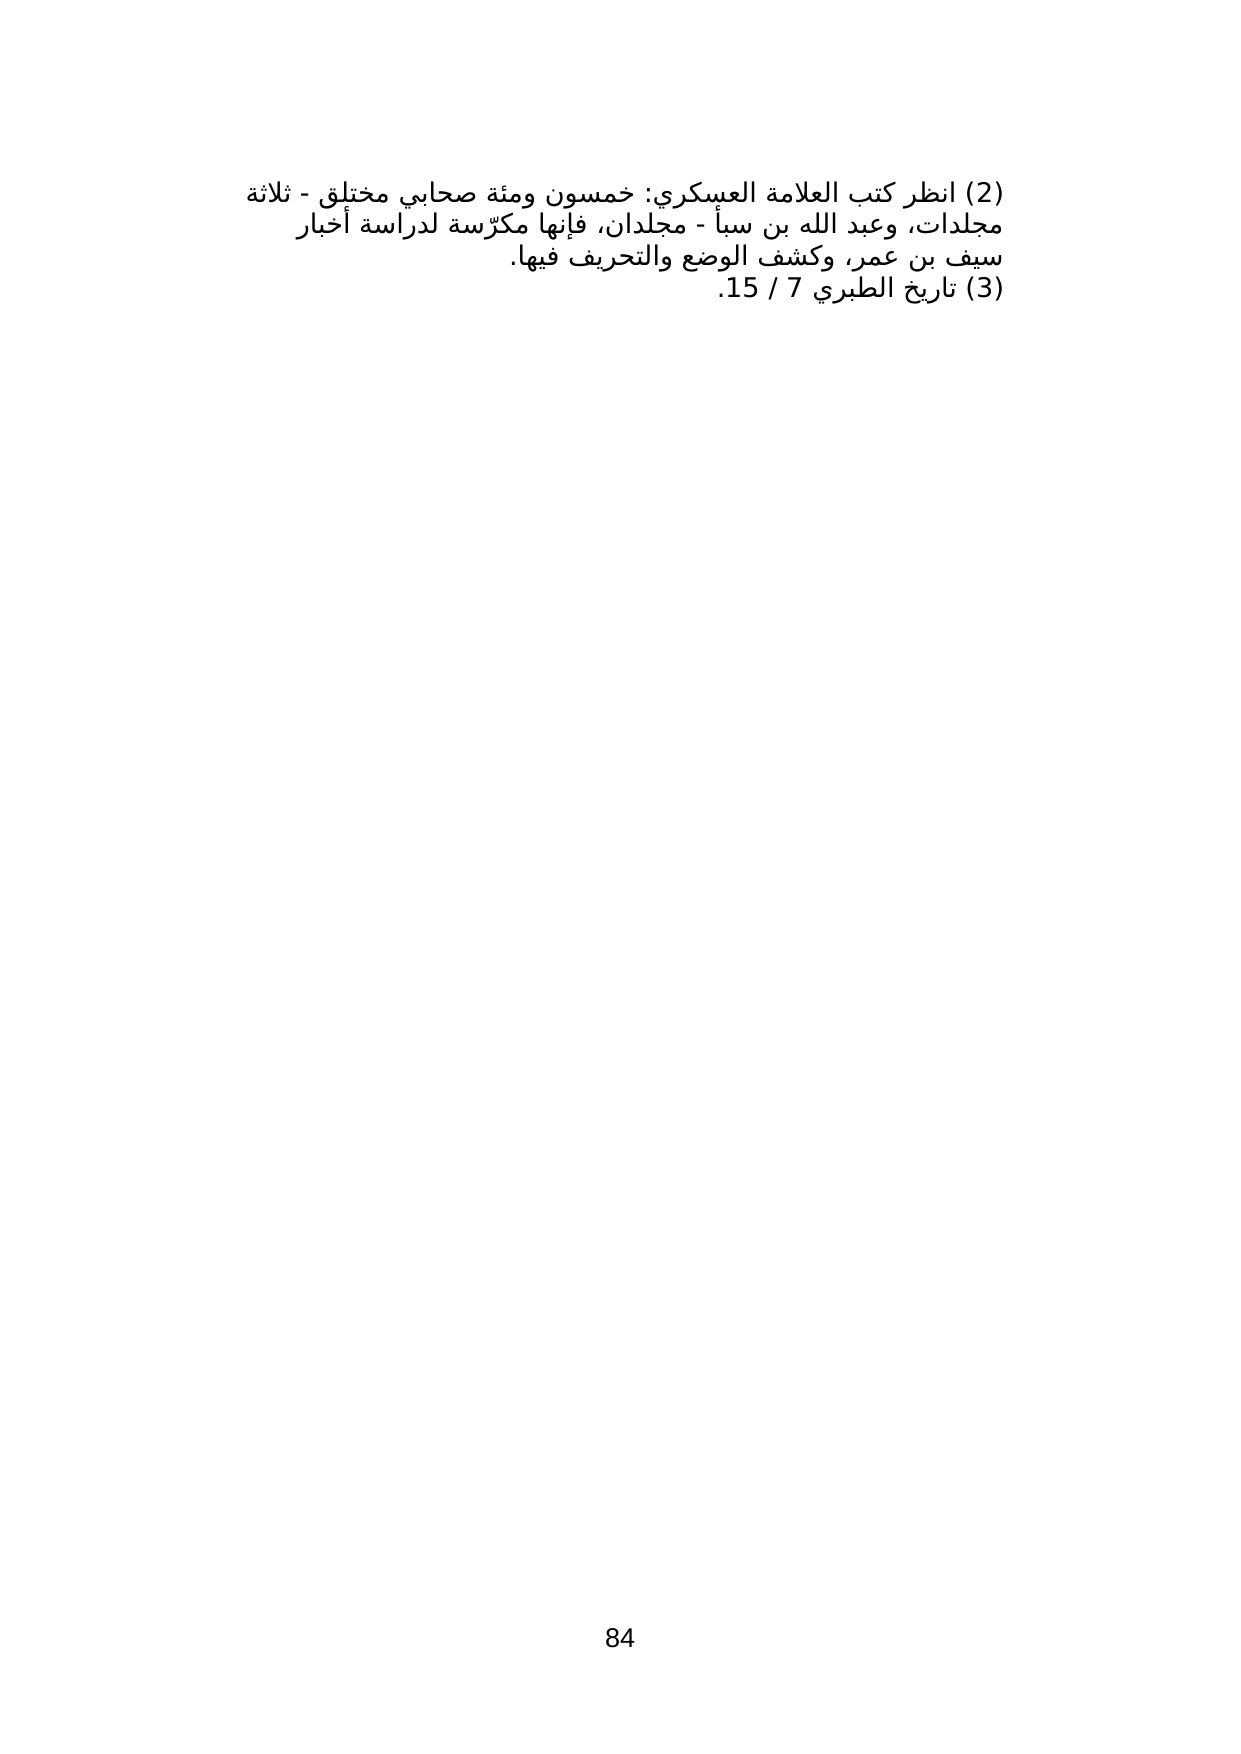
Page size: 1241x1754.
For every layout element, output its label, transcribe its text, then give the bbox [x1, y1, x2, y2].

text (2) انظر كتب العلامة العسكري: خمسون ومئة صحابي مختلق - ثلاثة مجلدات، وعبد الله بن سبأ - مجلدان، فإنها مكرّسة لدراسة أخبار سيف بن عمر، وكشف الوضع والتحريف فيها. [236, 177, 1004, 272]
text (3) ‏تاريخ الطبري 7 / 15. [236, 272, 1004, 303]
